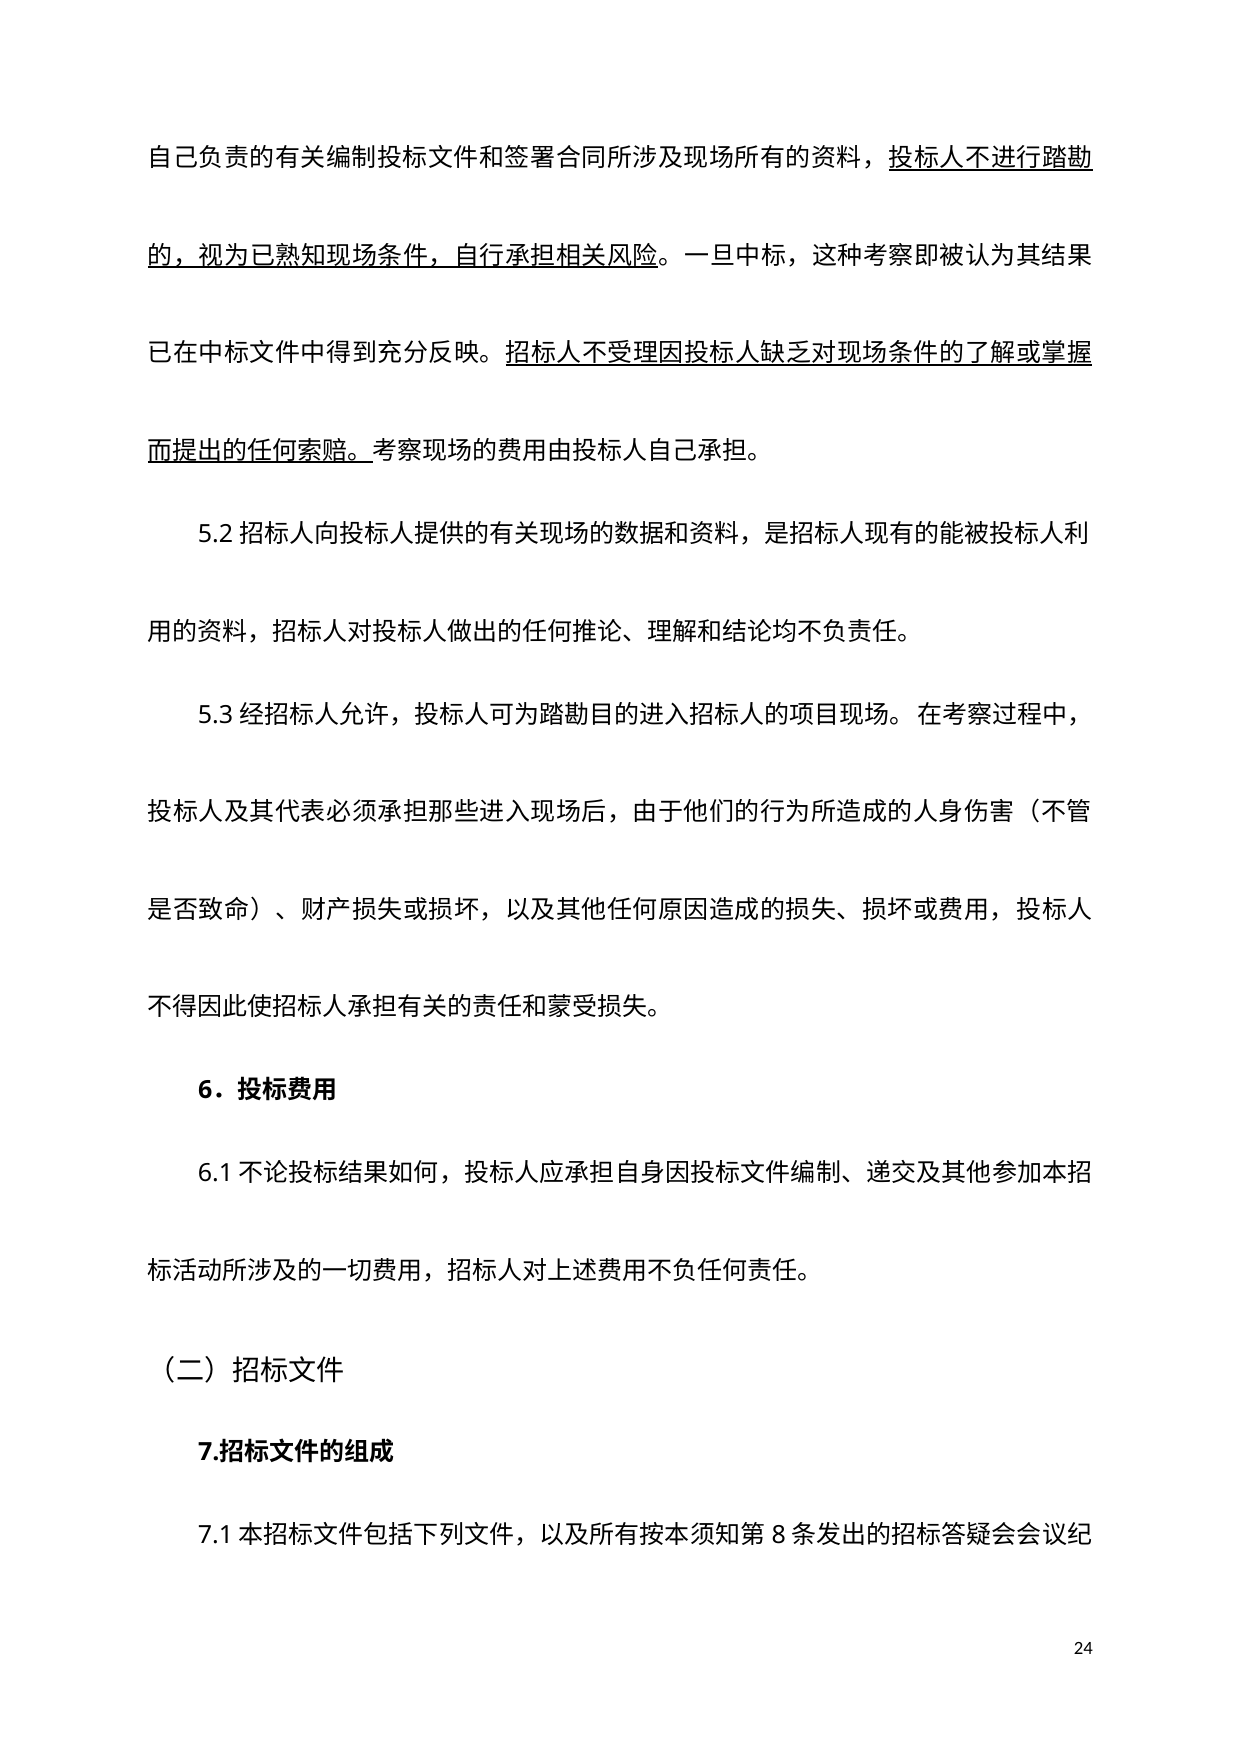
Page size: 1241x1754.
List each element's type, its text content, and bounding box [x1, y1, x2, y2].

text 7.招标文件的组成 [148, 1417, 1092, 1482]
text 6．投标费用 [148, 1055, 1092, 1120]
text 5.2 招标人向投标人提供的有关现场的数据和资料，是招标人现有的能被投标人利用的资料，招标人对投标人做出的任何推论、理解和结论均不负责任。 [148, 499, 1092, 662]
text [148, 1500, 1092, 1565]
text 5.3 经招标人允许，投标人可为踏勘目的进入招标人的项目现场。在考察过程中，投标人及其代表必须承担那些进入现场后，由于他们的行为所造成的人身伤害（不管是否致命）、财产损失或损坏，以及其他任何原因造成的损失、损坏或费用，投标人不得因此使招标人承担有关的责任和蒙受损失。 [148, 680, 1092, 1037]
subtitle （二）招标文件 [148, 1335, 1092, 1400]
text 6.1不论投标结果如何，投标人应承担自身因投标文件编制、递交及其他参加本招标活动所涉及的一切费用，招标人对上述费用不负任何责任。 [148, 1138, 1092, 1301]
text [148, 123, 1092, 481]
